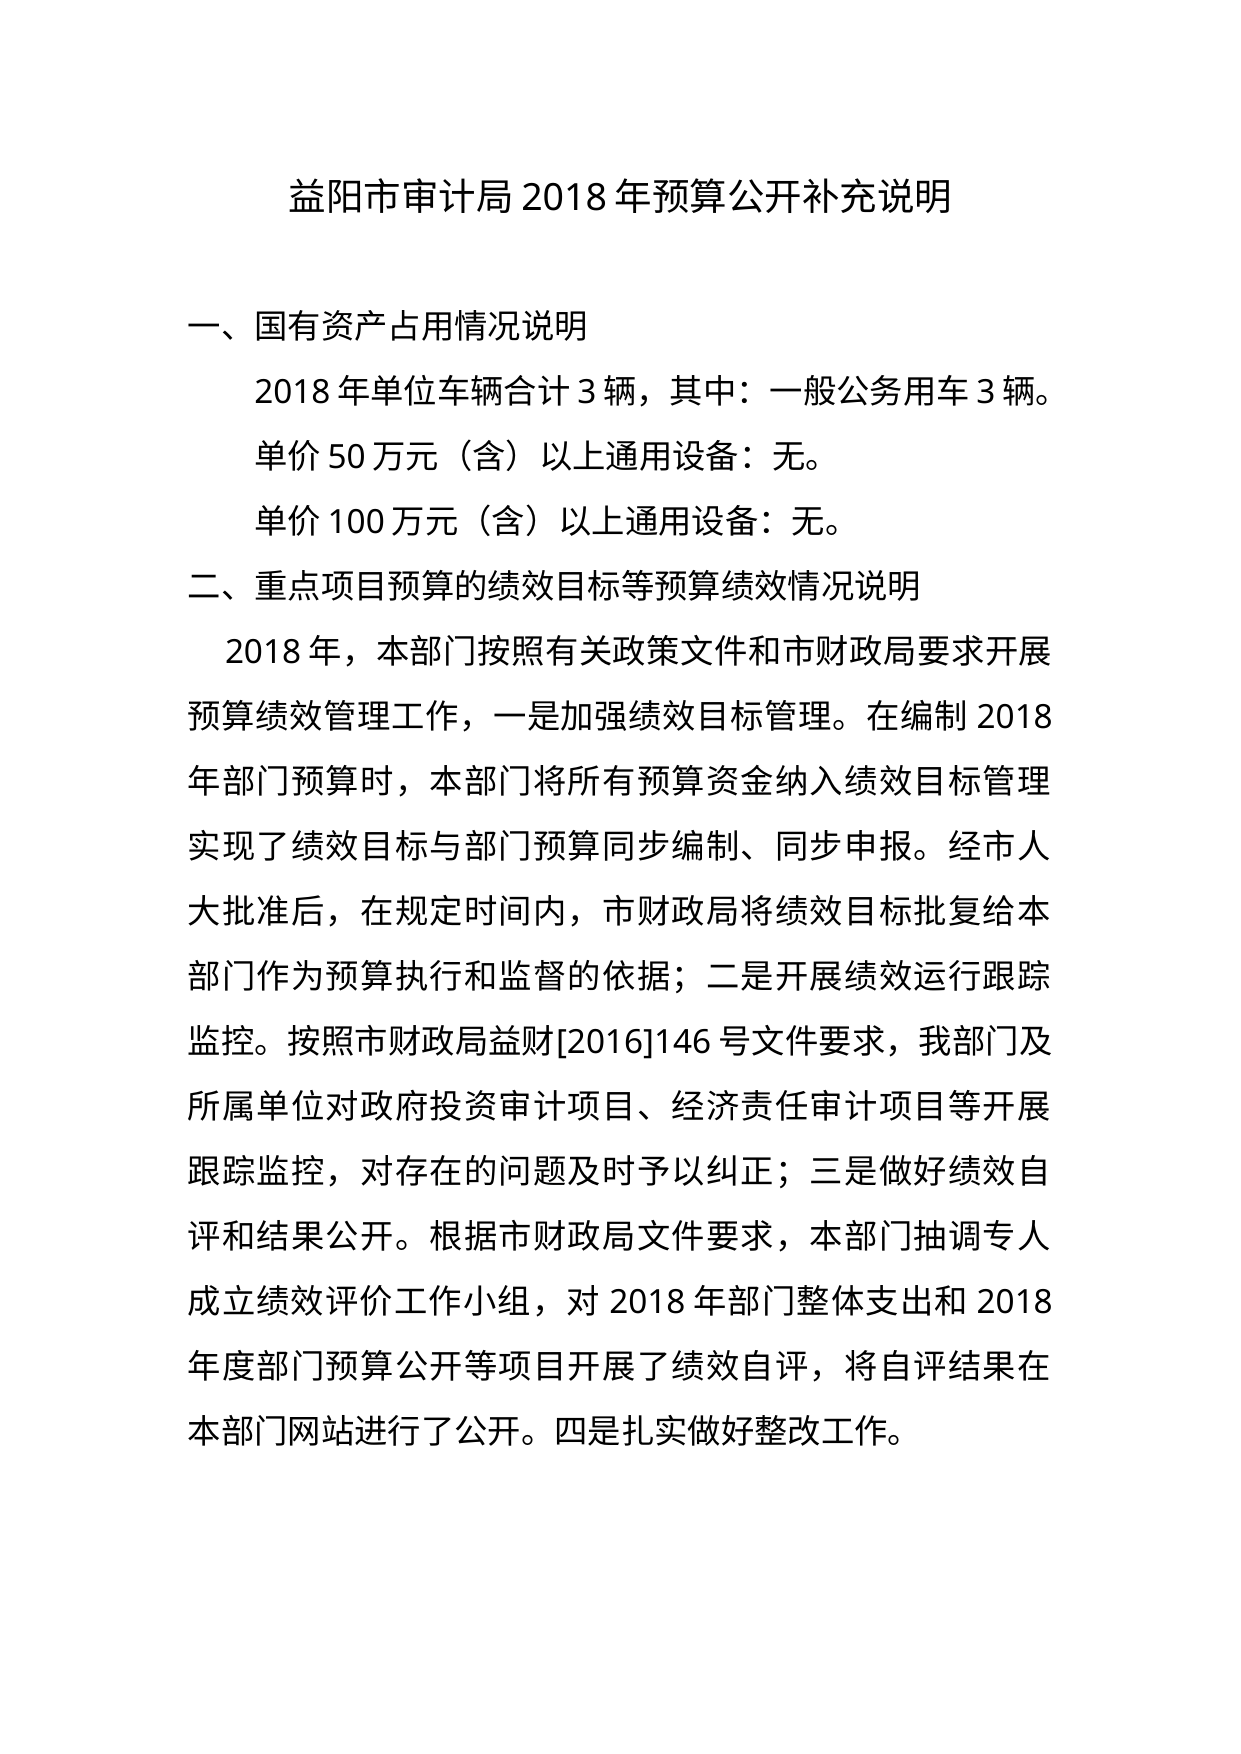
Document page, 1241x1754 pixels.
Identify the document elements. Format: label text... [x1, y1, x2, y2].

text 2018年，本部门按照有关政策文件和市财政局要求开展预算绩效管理工作，一是加强绩效目标管理。在编制2018年部门预算时，本部门将所有预算资金纳入绩效目标管理，实现了绩效目标与部门预算同步编制、同步申报。经市人大批准后，在规定时间内，市财政局将绩效目标批复给本部门作为预算执行和监督的依据；二是开展绩效运行跟踪监控。按照市财政局益财[2016]146号文件要求，我部门及所属单位对政府投资审计项目、经济责任审计项目等开展跟踪监控，对存在的问题及时予以纠正；三是做好绩效自评和结果公开。根据市财政局文件要求，本部门抽调专人成立绩效评价工作小组，对2018年部门整体支出和2018年度部门预算公开等项目开展了绩效自评，将自评结果在本部门网站进行了公开。四是扎实做好整改工作。 [187, 617, 1053, 1462]
text 二、重点项目预算的绩效目标等预算绩效情况说明 [187, 552, 1053, 617]
text 2018年单位车辆合计3辆，其中：一般公务用车3辆。 [187, 357, 1053, 422]
text 一、国有资产占用情况说明 [187, 292, 1053, 357]
text 单价50万元（含）以上通用设备：无。 [187, 422, 1053, 487]
text 单价100万元（含）以上通用设备：无。 [187, 487, 1053, 552]
text 益阳市审计局2018年预算公开补充说明 [187, 162, 1053, 227]
